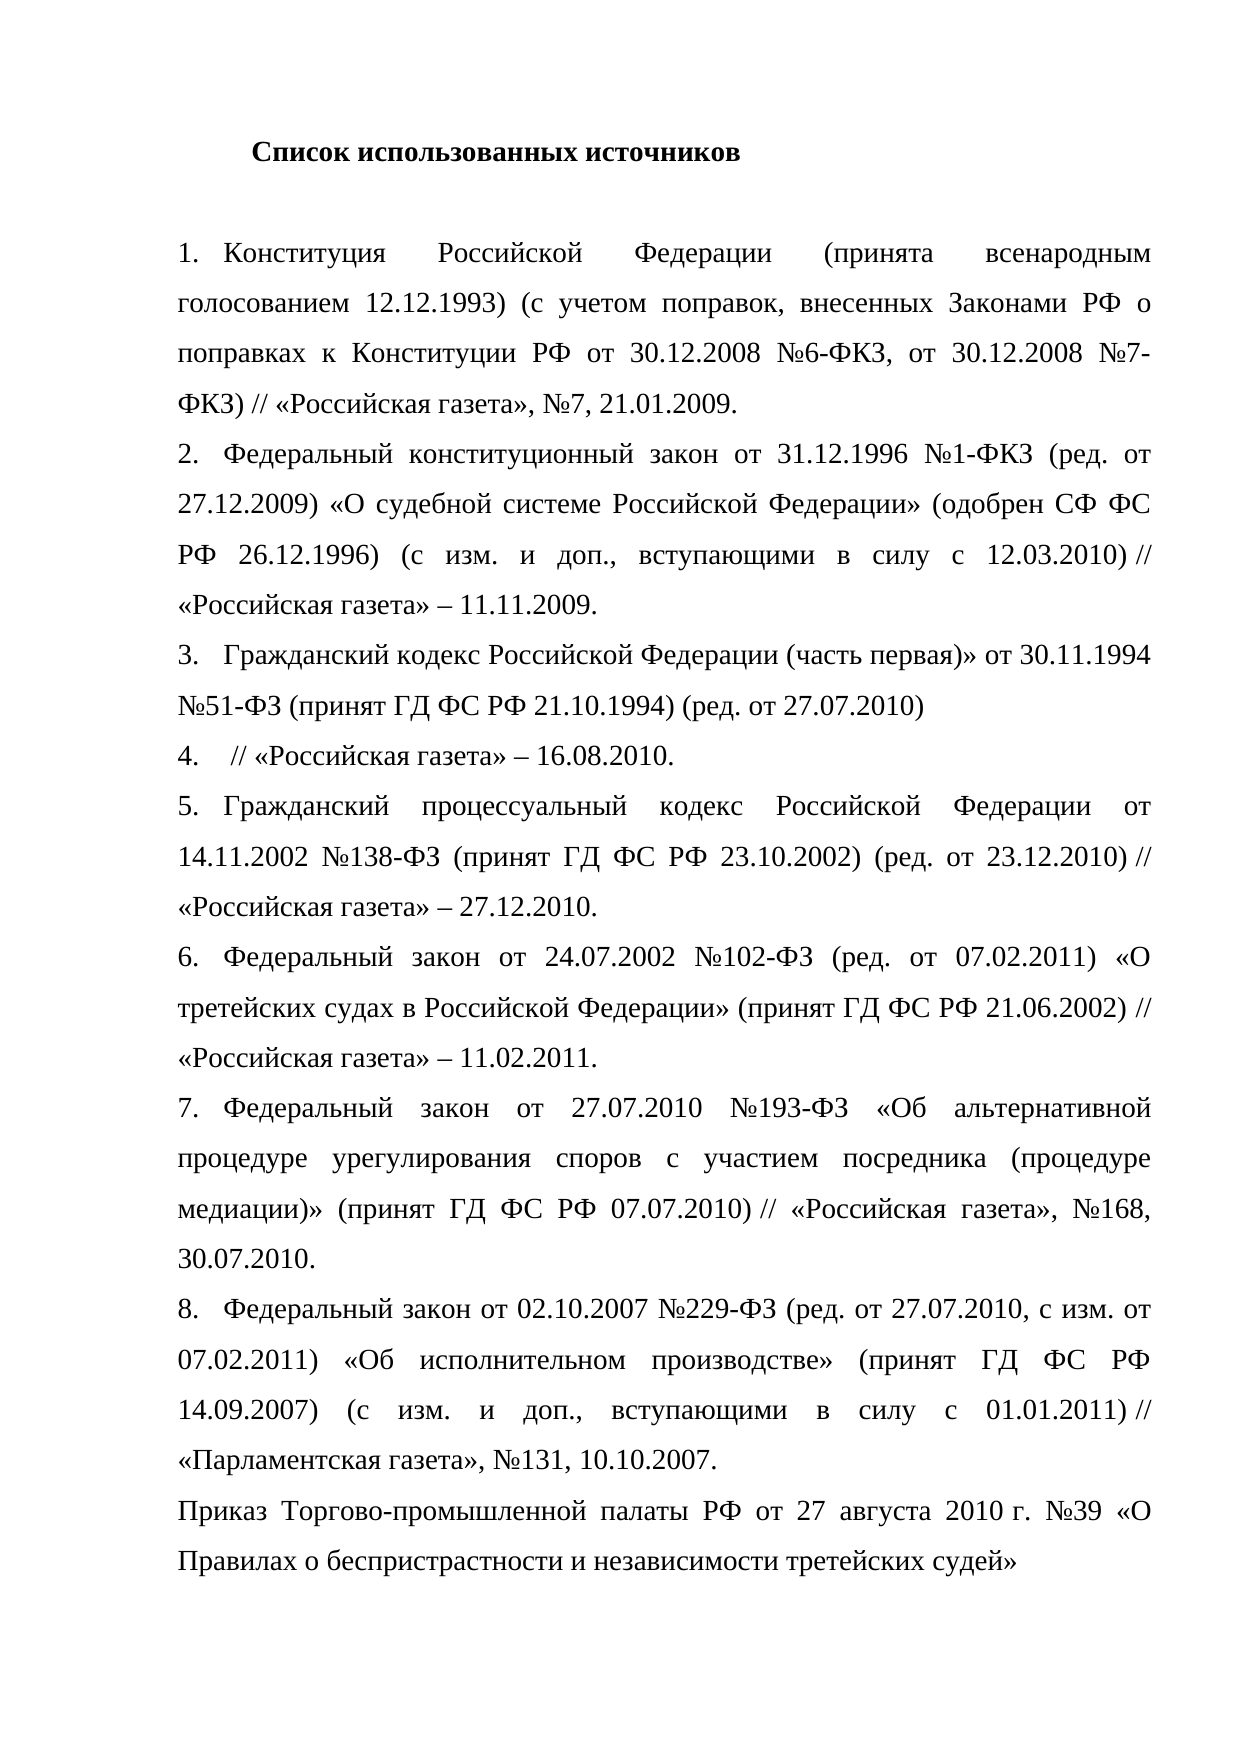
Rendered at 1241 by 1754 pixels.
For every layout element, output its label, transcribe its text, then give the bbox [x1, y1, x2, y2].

list // «Российская газета» – 16.08.2010. [177, 738, 1152, 772]
list Федеральный закон от 27.07.2010 №193-ФЗ «Об альтернативной процедуре урегулирования споров с участием посредника (процедуре медиации)» (принят ГД ФС РФ 07.07.2010) // «Российская газета», №168, 30.07.2010. [177, 1090, 1152, 1275]
list Федеральный конституционный закон от 31.12.1996 №1-ФКЗ (ред. от 27.12.2009) «О судебной системе Российской Федерации» (одобрен СФ ФС РФ 26.12.1996) (с изм. и доп., вступающими в силу с 12.03.2010) // «Российская газета» – 11.11.2009. [177, 436, 1152, 621]
list Федеральный закон от 24.07.2002 №102-ФЗ (ред. от 07.02.2011) «О третейских судах в Российской Федерации» (принят ГД ФС РФ 21.06.2002) // «Российская газета» – 11.02.2011. [177, 939, 1152, 1073]
list Гражданский кодекс Российской Федерации (часть первая)» от 30.11.1994 №51-ФЗ (принят ГД ФС РФ 21.10.1994) (ред. от 27.07.2010) [177, 637, 1152, 721]
list Гражданский процессуальный кодекс Российской Федерации от 14.11.2002 №138-ФЗ (принят ГД ФС РФ 23.10.2002) (ред. от 23.12.2010) // «Российская газета» – 27.12.2010. [177, 788, 1152, 923]
text Список использованных источников [177, 134, 1152, 168]
list Конституция Российской Федерации (принята всенародным голосованием 12.12.1993) (с учетом поправок, внесенных Законами РФ о поправках к Конституции РФ от 30.12.2008 №6-ФКЗ, от 30.12.2008 №7-ФКЗ) // «Российская газета», №7, 21.01.2009. [177, 235, 1152, 419]
list Приказ Торгово-промышленной палаты РФ от 27 августа 2010 г. №39 «О Правилах о беспристрастности и независимости третейских судей» [177, 1493, 1152, 1577]
list Федеральный закон от 02.10.2007 №229-ФЗ (ред. от 27.07.2010, с изм. от 07.02.2011) «Об исполнительном производстве» (принят ГД ФС РФ 14.09.2007) (с изм. и доп., вступающими в силу с 01.01.2011) // «Парламентская газета», №131, 10.10.2007. [177, 1292, 1152, 1476]
